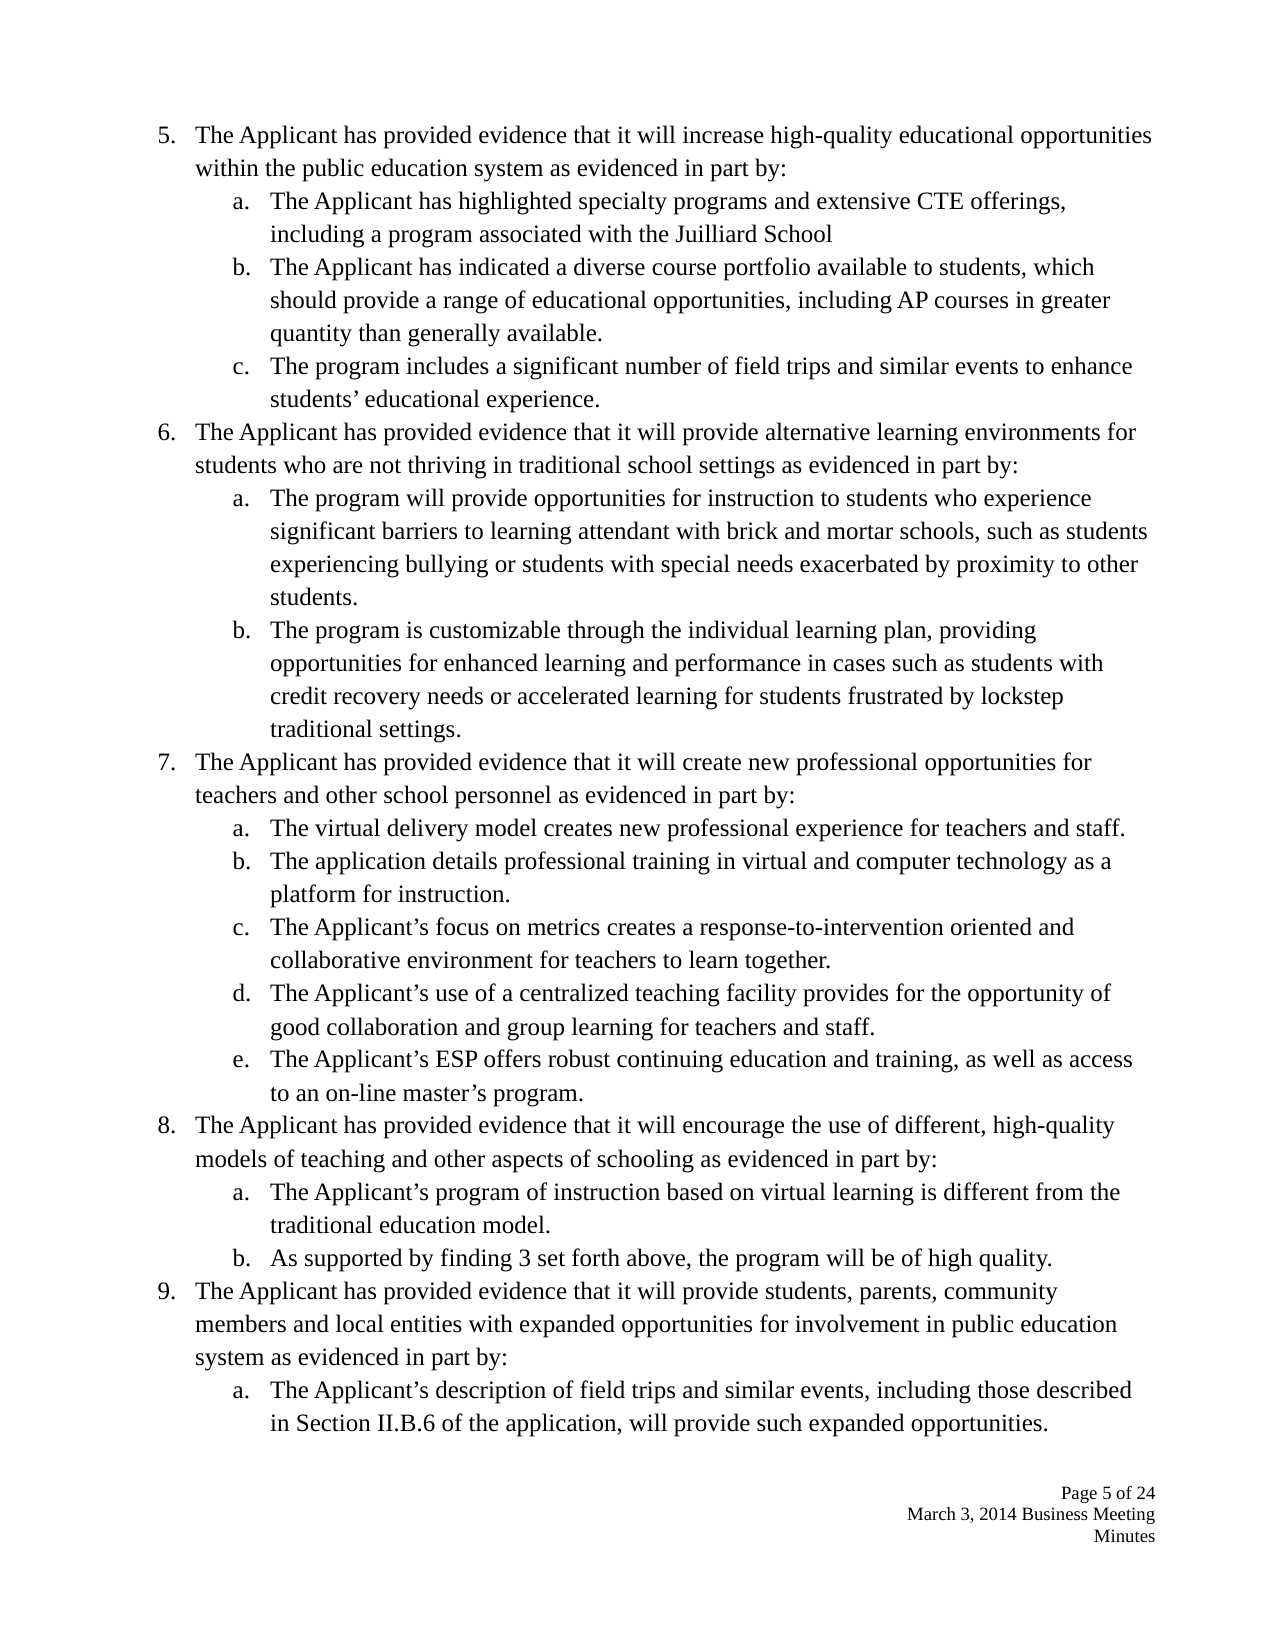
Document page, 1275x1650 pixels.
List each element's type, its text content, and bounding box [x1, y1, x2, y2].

list The Applicant’s use of a centralized teaching facility provides for the opportunity of good collaboration and group learning for teachers and staff. [232, 978, 1155, 1040]
list The Applicant’s program of instruction based on virtual learning is different from the traditional education model. [232, 1177, 1155, 1238]
list The Applicant has provided evidence that it will provide alternative learning environments for students who are not thriving in traditional school settings as evidenced in part by: [157, 417, 1155, 479]
list The Applicant has highlighted specialty programs and extensive CTE offerings, including a program associated with the Juilliard School [232, 186, 1155, 248]
list The application details professional training in virtual and computer technology as a platform for instruction. [232, 846, 1155, 908]
list The virtual delivery model creates new professional experience for teachers and staff. [232, 813, 1155, 842]
list The Applicant has provided evidence that it will provide students, parents, community members and local entities with expanded opportunities for involvement in public education system as evidenced in part by: [157, 1276, 1155, 1371]
list The Applicant has provided evidence that it will create new professional opportunities for teachers and other school personnel as evidenced in part by: [157, 747, 1155, 809]
list The Applicant has provided evidence that it will increase high-quality educational opportunities within the public education system as evidenced in part by: [157, 120, 1155, 182]
list The Applicant’s description of field trips and similar events, including those described in Section II.B.6 of the application, will provide such expanded opportunities. [232, 1375, 1155, 1437]
list The Applicant has provided evidence that it will encourage the use of different, high-quality models of teaching and other aspects of schooling as evidenced in part by: [157, 1111, 1155, 1172]
list The Applicant has indicated a diverse course portfolio available to students, which should provide a range of educational opportunities, including AP courses in greater quantity than generally available. [232, 252, 1155, 347]
list The Applicant’s ESP offers robust continuing education and training, as well as access to an on-line master’s program. [232, 1044, 1155, 1106]
list The program is customizable through the individual learning plan, providing opportunities for enhanced learning and performance in cases such as students with credit recovery needs or accelerated learning for students frustrated by lockstep traditional settings. [232, 615, 1155, 743]
list The Applicant’s focus on metrics creates a response-to-intervention oriented and collaborative environment for teachers to learn together. [232, 912, 1155, 974]
list As supported by finding 3 set forth above, the program will be of high quality. [232, 1243, 1155, 1271]
list The program includes a significant number of field trips and similar events to enhance students’ educational experience. [232, 351, 1155, 413]
